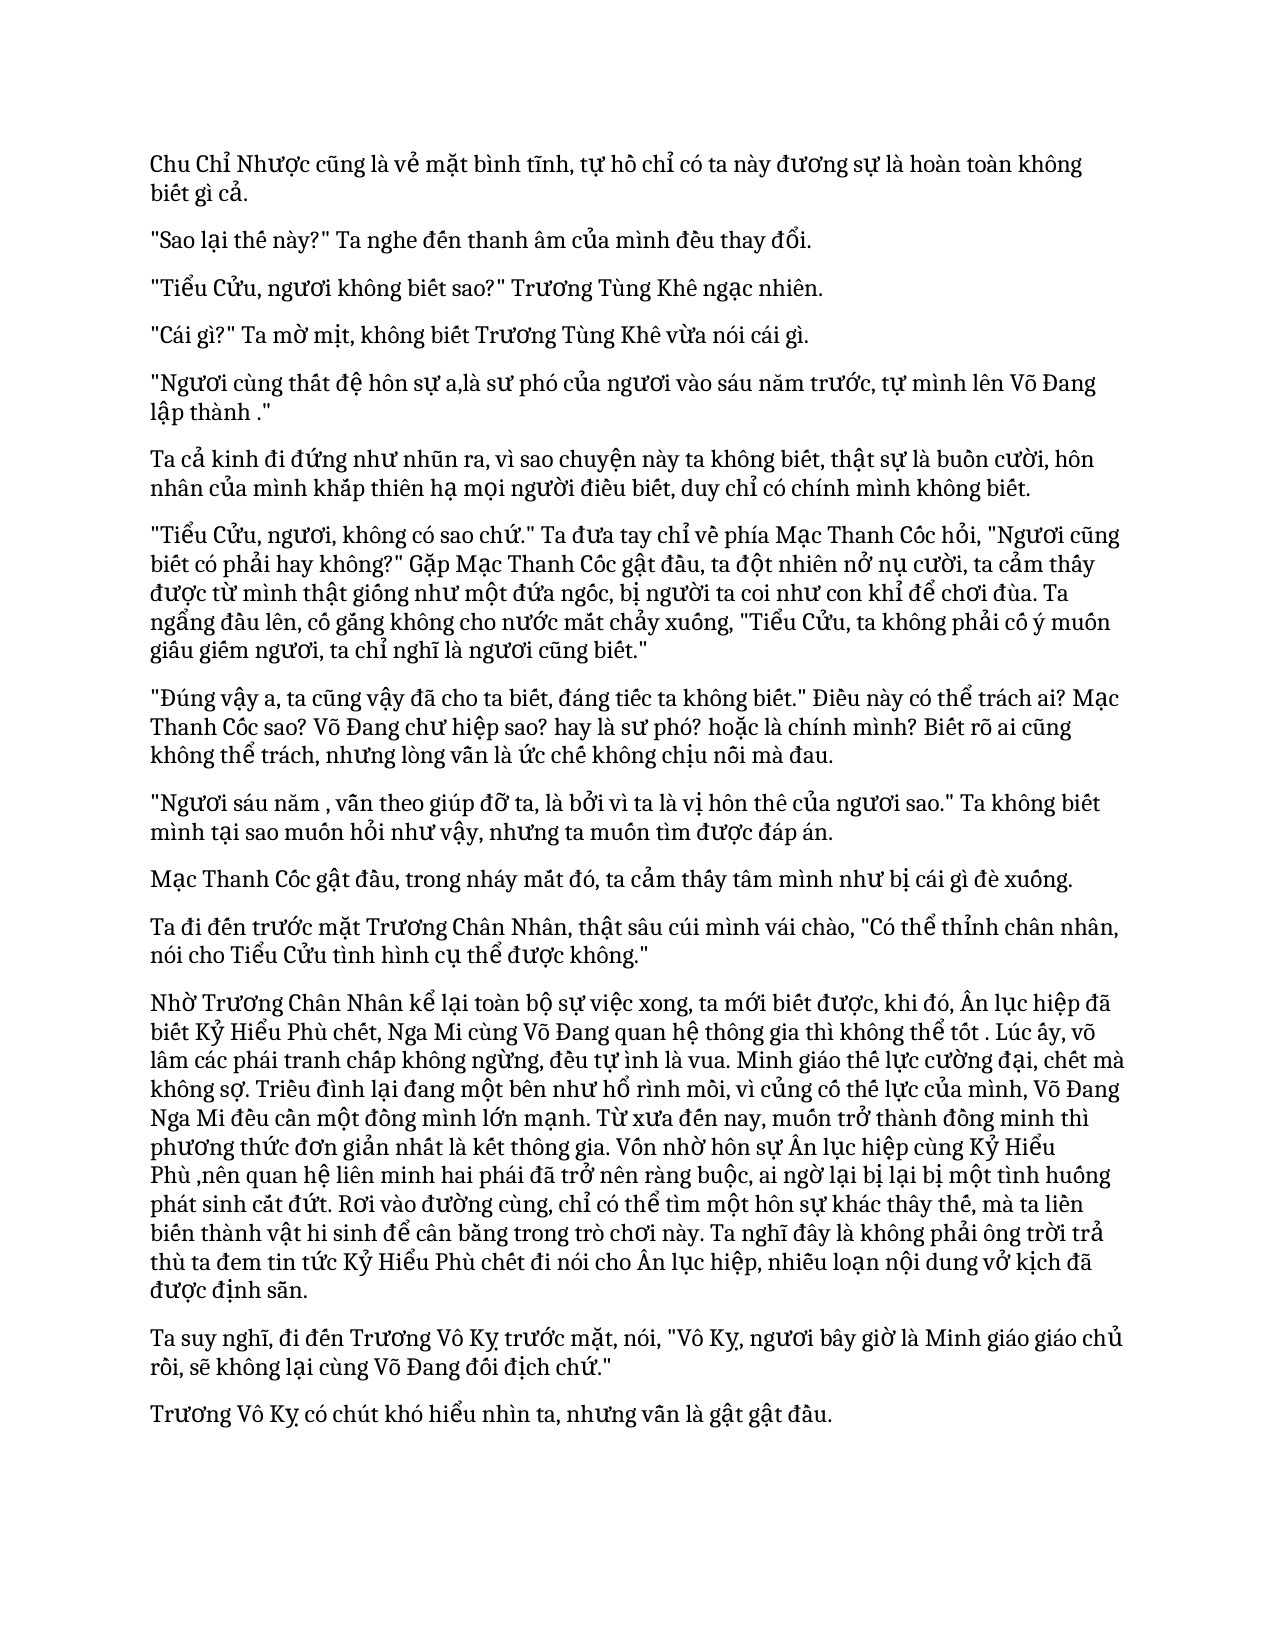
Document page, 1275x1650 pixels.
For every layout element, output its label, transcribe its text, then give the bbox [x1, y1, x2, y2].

text Ta suy nghĩ, đi đến Trương Vô Kỵ trước mặt, nói, "Vô Kỵ, ngươi bây giờ là Minh giáo giáo chủ rồi, sẽ không lại cùng Võ Đang đối địch chứ." [150, 1324, 1125, 1381]
text "Cái gì?" Ta mờ mịt, không biết Trương Tùng Khê vừa nói cái gì. [150, 321, 1125, 350]
text "Tiểu Cửu, ngươi, không có sao chứ." Ta đưa tay chỉ về phía Mạc Thanh Cốc hỏi, "Ngươi cũng biết có phải hay không?" Gặp Mạc Thanh Cốc gật đầu, ta đột nhiên nở nụ cười, ta cảm thấy được từ mình thật giống như một đứa ngốc, bị người ta coi như con khỉ để chơi đùa. Ta ngẩng đầu lên, cố gắng không cho nước mắt chảy xuống, "Tiểu Cửu, ta không phải cố ý muốn giấu giếm ngươi, ta chỉ nghĩ là ngươi cũng biết." [150, 521, 1125, 665]
text Ta cả kinh đi đứng như nhũn ra, vì sao chuyện này ta không biết, thật sự là buồn cười, hôn nhân của mình khắp thiên hạ mọi người điều biết, duy chỉ có chính mình không biết. [150, 445, 1125, 502]
text "Ngươi sáu năm , vẫn theo giúp đỡ ta, là bởi vì ta là vị hôn thê của ngươi sao." Ta không biết mình tại sao muốn hỏi như vậy, nhưng ta muốn tìm được đáp án. [150, 789, 1125, 846]
text Trương Vô Kỵ có chút khó hiểu nhìn ta, nhưng vẫn là gật gật đầu. [150, 1400, 1125, 1429]
text "Ngươi cùng thất đệ hôn sự a,là sư phó của ngươi vào sáu năm trước, tự mình lên Võ Đang lập thành ." [150, 369, 1125, 426]
text Mạc Thanh Cốc gật đầu, trong nháy mắt đó, ta cảm thấy tâm mình như bị cái gì đè xuống. [150, 865, 1125, 894]
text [150, 150, 1125, 207]
text "Đúng vậy a, ta cũng vậy đã cho ta biết, đáng tiếc ta không biết." Điều này có thể trách ai? Mạc Thanh Cốc sao? Võ Đang chư hiệp sao? hay là sư phó? hoặc là chính mình? Biết rõ ai cũng không thể trách, nhưng lòng vẫn là ức chế không chịu nỗi mà đau. [150, 684, 1125, 770]
text "Sao lại thế này?" Ta nghe đến thanh âm của mình đều thay đổi. [150, 226, 1125, 255]
text Ta đi đến trước mặt Trương Chân Nhân, thật sâu cúi mình vái chào, "Có thể thỉnh chân nhân, nói cho Tiểu Cửu tình hình cụ thể được không." [150, 912, 1125, 970]
text Nhờ Trương Chân Nhân kể lại toàn bộ sự việc xong, ta mới biết được, khi đó, Ân lục hiệp đã biết Kỷ Hiểu Phù chết, Nga Mi cùng Võ Đang quan hệ thông gia thì không thể tốt . Lúc ấy, võ lâm các phái tranh chấp không ngừng, đều tự ình là vua. Minh giáo thế lực cường đại, chết mà không sợ. Triều đình lại đang một bên như hổ rình mồi, vì củng cố thế lực của mình, Võ Đang Nga Mi đều cần một đồng mình lớn mạnh. Từ xưa đến nay, muốn trở thành đồng minh thì phương thức đơn giản nhất là kết thông gia. Vốn nhờ hôn sự Ân lục hiệp cùng Kỷ Hiểu Phù ,nên quan hệ liên minh hai phái đã trở nên ràng buộc, ai ngờ lại bị lại bị một tình huống phát sinh cắt đứt. Rơi vào đường cùng, chỉ có thể tìm một hôn sự khác thây thế, mà ta liền biến thành vật hi sinh để cân bằng trong trò chơi này. Ta nghĩ đây là không phải ông trời trả thù ta đem tin tức Kỷ Hiểu Phù chết đi nói cho Ân lục hiệp, nhiễu loạn nội dung vở kịch đã được định sẵn. [150, 989, 1125, 1305]
text "Tiểu Cửu, ngươi không biết sao?" Trương Tùng Khê ngạc nhiên. [150, 274, 1125, 302]
